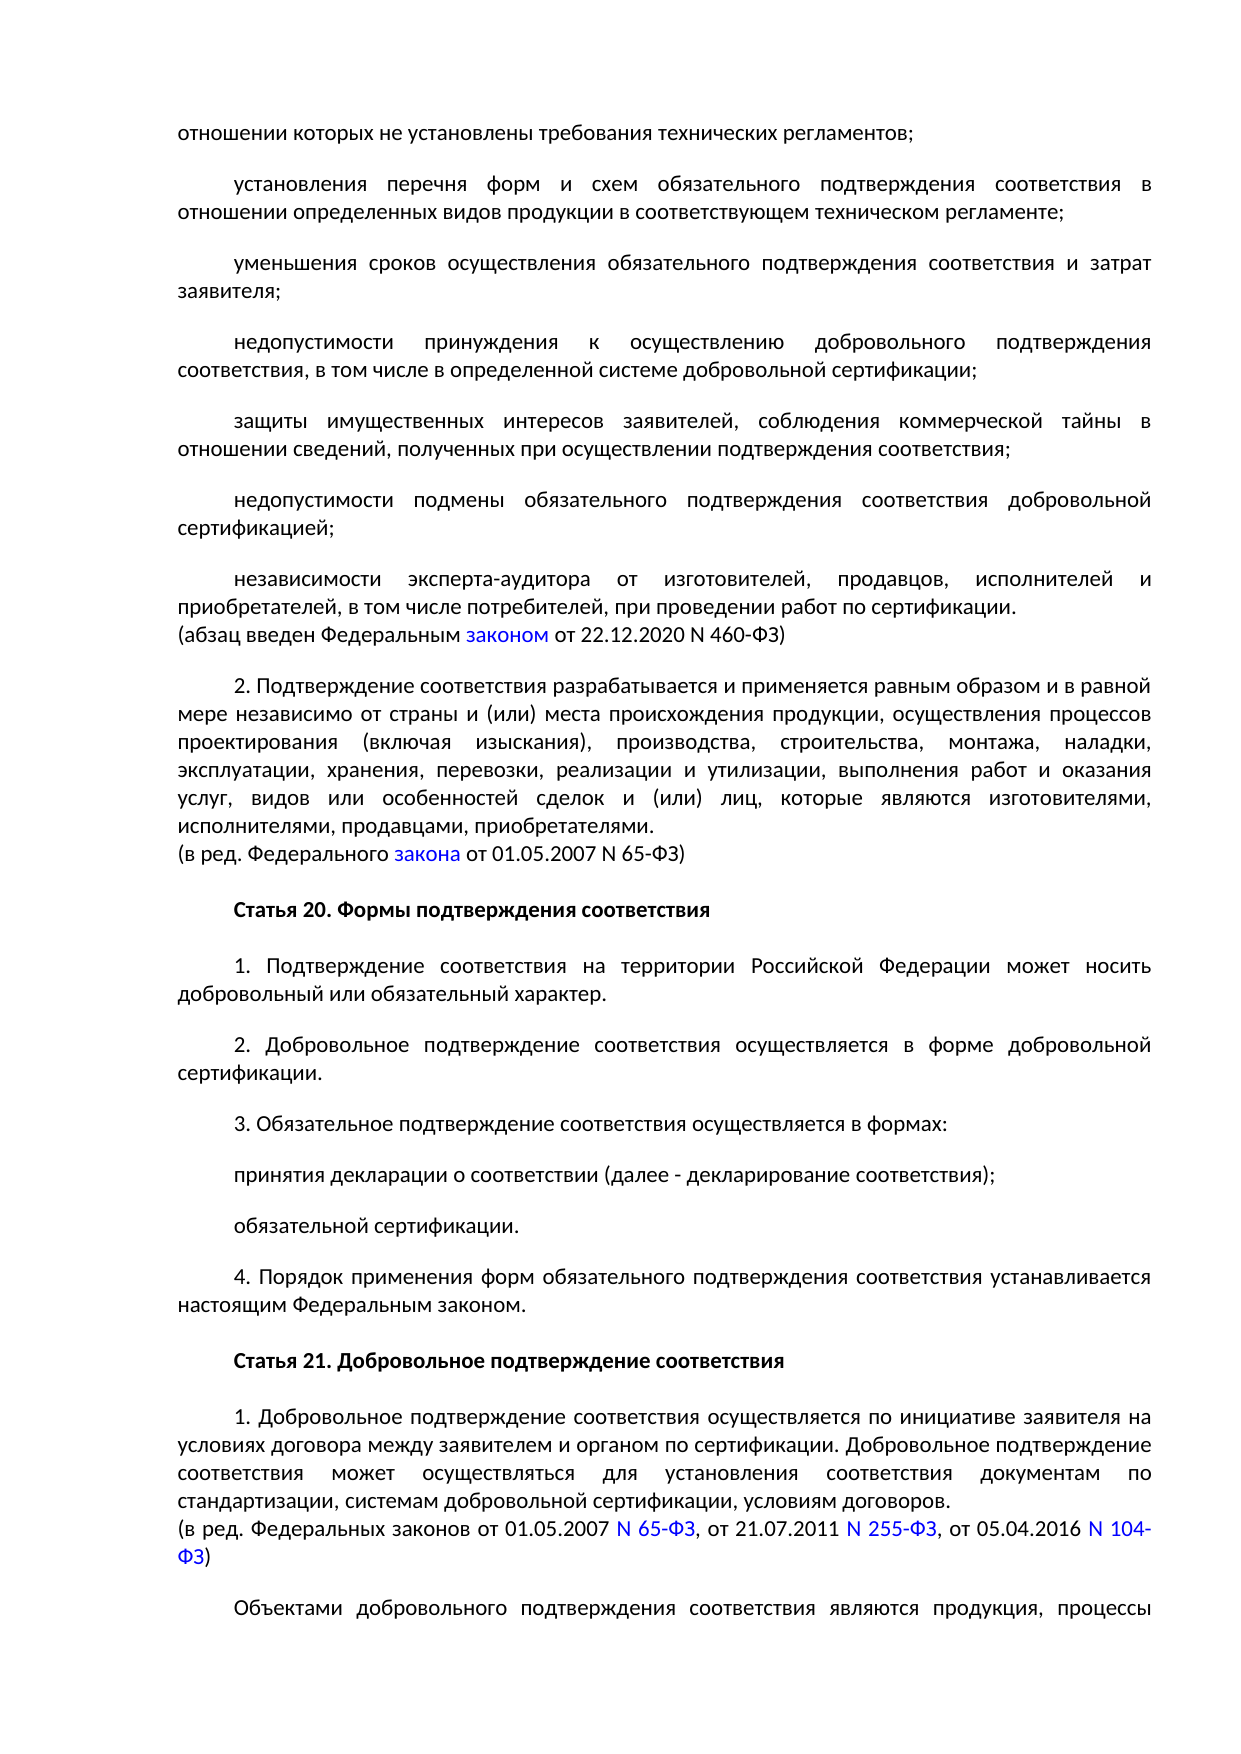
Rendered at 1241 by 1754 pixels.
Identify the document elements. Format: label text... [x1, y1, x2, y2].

text 3. Обязательное подтверждение соответствия осуществляется в формах: [177, 1109, 1152, 1137]
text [177, 1593, 1152, 1621]
text независимости эксперта-аудитора от изготовителей, продавцов, исполнителей и приобретателей, в том числе потребителей, при проведении работ по сертификации. [177, 564, 1152, 620]
text 4. Порядок применения форм обязательного подтверждения соответствия устанавливается настоящим Федеральным законом. [177, 1262, 1152, 1318]
text защиты имущественных интересов заявителей, соблюдения коммерческой тайны в отношении сведений, полученных при осуществлении подтверждения соответствия; [177, 406, 1152, 462]
text установления перечня форм и схем обязательного подтверждения соответствия в отношении определенных видов продукции в соответствующем техническом регламенте; [177, 169, 1152, 225]
text 2. Подтверждение соответствия разрабатывается и применяется равным образом и в равной мере независимо от страны и (или) места происхождения продукции, осуществления процессов проектирования (включая изыскания), производства, строительства, монтажа, наладки, эксплуатации, хранения, перевозки, реализации и утилизации, выполнения работ и оказания услуг, видов или особенностей сделок и (или) лиц, которые являются изготовителями, исполнителями, продавцами, приобретателями. [177, 671, 1152, 839]
text принятия декларации о соответствии (далее - декларирование соответствия); [177, 1160, 1152, 1188]
text обязательной сертификации. [177, 1211, 1152, 1239]
text (абзац введен Федеральным законом от 22.12.2020 N 460-ФЗ) [177, 620, 1152, 648]
text 1. Подтверждение соответствия на территории Российской Федерации может носить добровольный или обязательный характер. [177, 951, 1152, 1007]
text (в ред. Федерального закона от 01.05.2007 N 65-ФЗ) [177, 839, 1152, 867]
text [177, 118, 1152, 146]
text недопустимости принуждения к осуществлению добровольного подтверждения соответствия, в том числе в определенной системе добровольной сертификации; [177, 327, 1152, 383]
text 1. Добровольное подтверждение соответствия осуществляется по инициативе заявителя на условиях договора между заявителем и органом по сертификации. Добровольное подтверждение соответствия может осуществляться для установления соответствия документам по стандартизации, системам добровольной сертификации, условиям договоров. [177, 1402, 1152, 1514]
title Статья 20. Формы подтверждения соответствия [177, 895, 1152, 923]
text 2. Добровольное подтверждение соответствия осуществляется в форме добровольной сертификации. [177, 1030, 1152, 1086]
title Статья 21. Добровольное подтверждение соответствия [177, 1346, 1152, 1374]
text (в ред. Федеральных законов от 01.05.2007 N 65-ФЗ, от 21.07.2011 N 255-ФЗ, от 05.04.2016 N 104-ФЗ) [177, 1514, 1152, 1570]
text уменьшения сроков осуществления обязательного подтверждения соответствия и затрат заявителя; [177, 248, 1152, 304]
text недопустимости подмены обязательного подтверждения соответствия добровольной сертификацией; [177, 485, 1152, 541]
